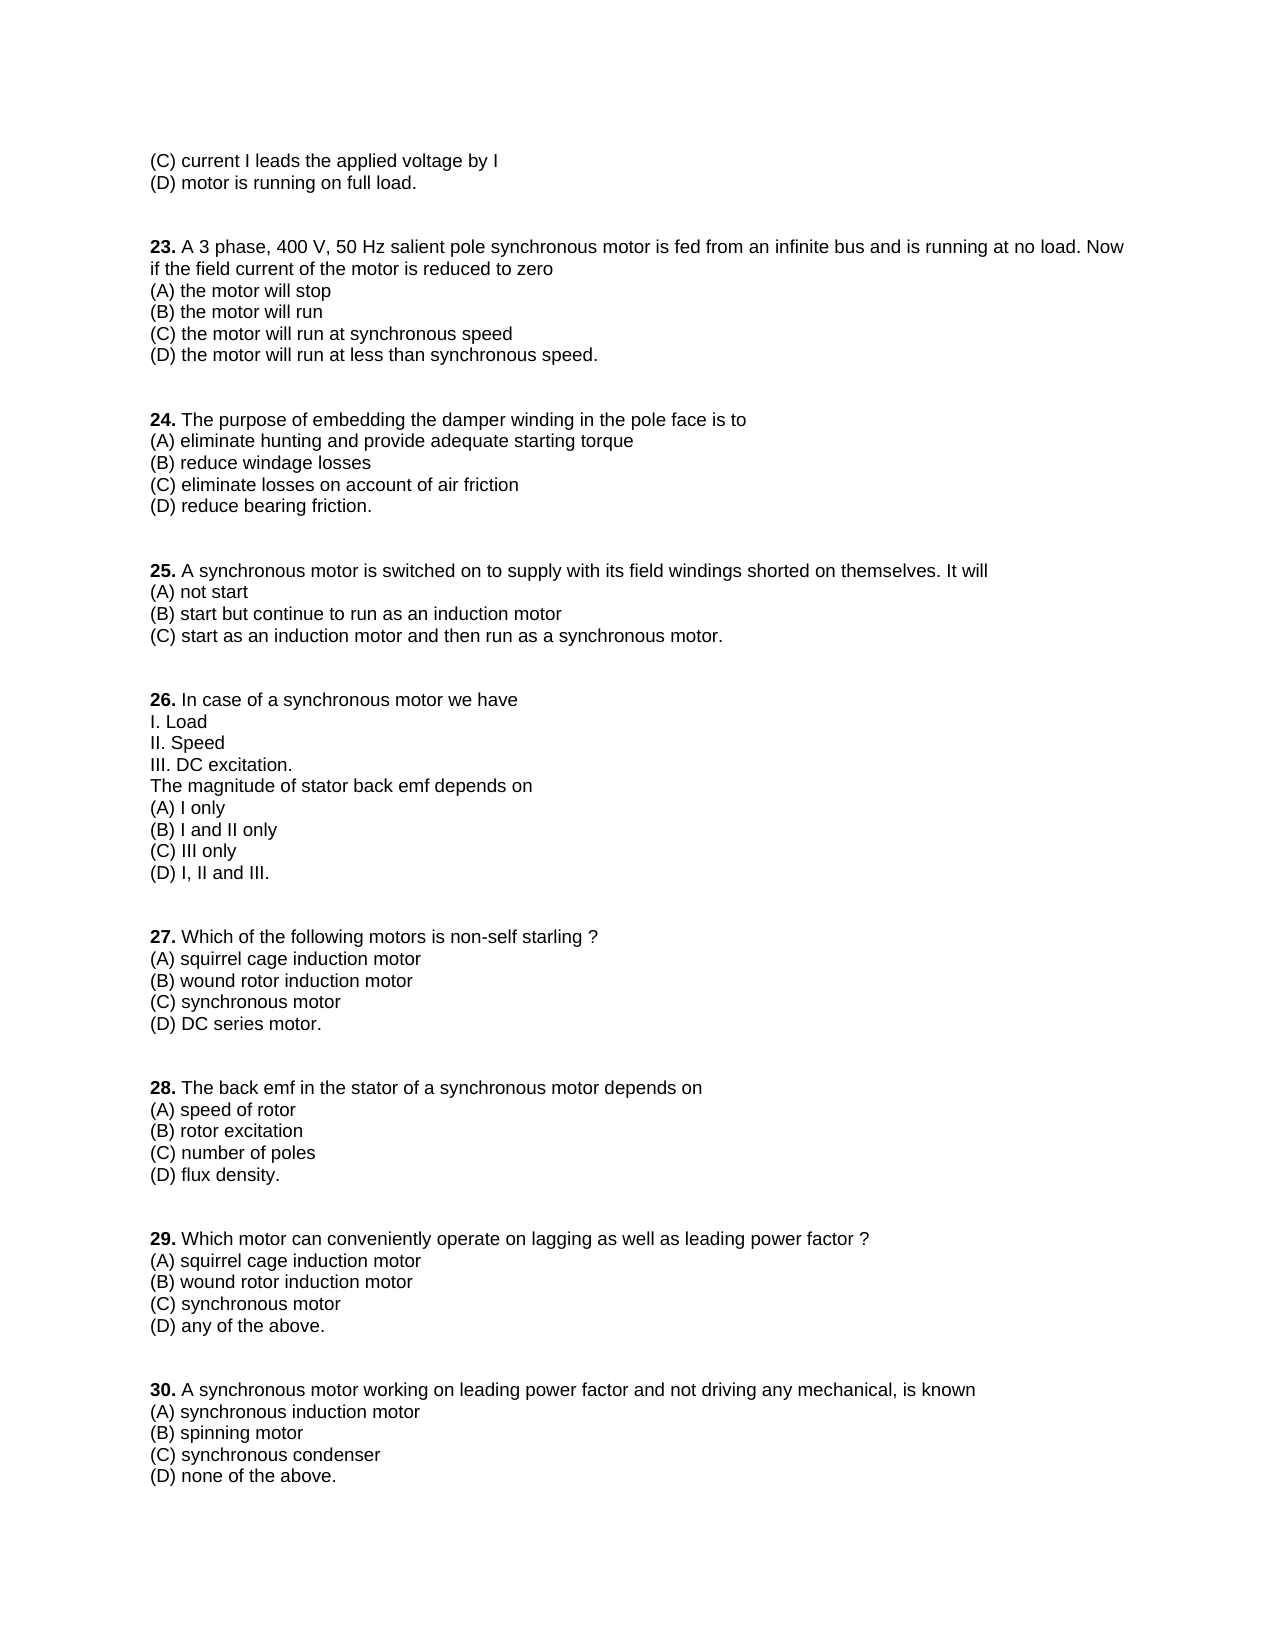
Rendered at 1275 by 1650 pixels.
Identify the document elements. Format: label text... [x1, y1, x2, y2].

text 30. A synchronous motor working on leading power factor and not driving any mechanical, is known [150, 1379, 1125, 1401]
text (D) any of the above. [150, 1314, 1125, 1336]
text (C) start as an induction motor and then run as a synchronous motor. [150, 624, 1125, 646]
text 27. Which of the following motors is non-self starling ? [150, 926, 1125, 948]
text (A) speed of rotor [150, 1099, 1125, 1120]
text 28. The back emf in the stator of a synchronous motor depends on [150, 1077, 1125, 1099]
text (B) rotor excitation [150, 1120, 1125, 1142]
text (C) synchronous motor [150, 991, 1125, 1012]
text The magnitude of stator back emf depends on [150, 775, 1125, 797]
text (A) squirrel cage induction motor [150, 1250, 1125, 1271]
text (A) eliminate hunting and provide adequate starting torque [150, 430, 1125, 452]
text (A) the motor will stop [150, 279, 1125, 301]
text (C) eliminate losses on account of air friction [150, 473, 1125, 495]
text (B) reduce windage losses [150, 452, 1125, 473]
text (A) squirrel cage induction motor [150, 948, 1125, 969]
text (C) number of poles [150, 1142, 1125, 1163]
text (D) flux density. [150, 1163, 1125, 1185]
text (C) synchronous motor [150, 1293, 1125, 1314]
text (D) reduce bearing friction. [150, 495, 1125, 517]
text (B) I and II only [150, 818, 1125, 840]
text II. Speed [150, 732, 1125, 754]
text I. Load [150, 711, 1125, 732]
text 25. A synchronous motor is switched on to supply with its field windings shorted on themselves. It will [150, 560, 1125, 581]
text (B) the motor will run [150, 301, 1125, 322]
text (A) not start [150, 581, 1125, 603]
text (D) motor is running on full load. [150, 172, 1125, 193]
text (B) wound rotor induction motor [150, 1271, 1125, 1293]
text III. DC excitation. [150, 754, 1125, 775]
text (C) the motor will run at synchronous speed [150, 322, 1125, 344]
text 29. Which motor can conveniently operate on lagging as well as leading power factor ? [150, 1228, 1125, 1250]
text (B) spinning motor [150, 1422, 1125, 1444]
text (D) DC series motor. [150, 1012, 1125, 1034]
text (B) start but continue to run as an induction motor [150, 603, 1125, 624]
text (C) III only [150, 840, 1125, 862]
text (A) I only [150, 797, 1125, 818]
text (C) synchronous condenser [150, 1444, 1125, 1465]
text (D) I, II and III. [150, 862, 1125, 883]
text (D) none of the above. [150, 1465, 1125, 1487]
text 24. The purpose of embedding the damper winding in the pole face is to [150, 409, 1125, 430]
text (C) current I leads the applied voltage by I [150, 150, 1125, 172]
text 23. A 3 phase, 400 V, 50 Hz salient pole synchronous motor is fed from an infinite bus and is running at no load. Now if the field current of the motor is reduced to zero [150, 236, 1125, 279]
text 26. In case of a synchronous motor we have [150, 689, 1125, 711]
text (B) wound rotor induction motor [150, 969, 1125, 991]
text (A) synchronous induction motor [150, 1401, 1125, 1422]
text (D) the motor will run at less than synchronous speed. [150, 344, 1125, 366]
